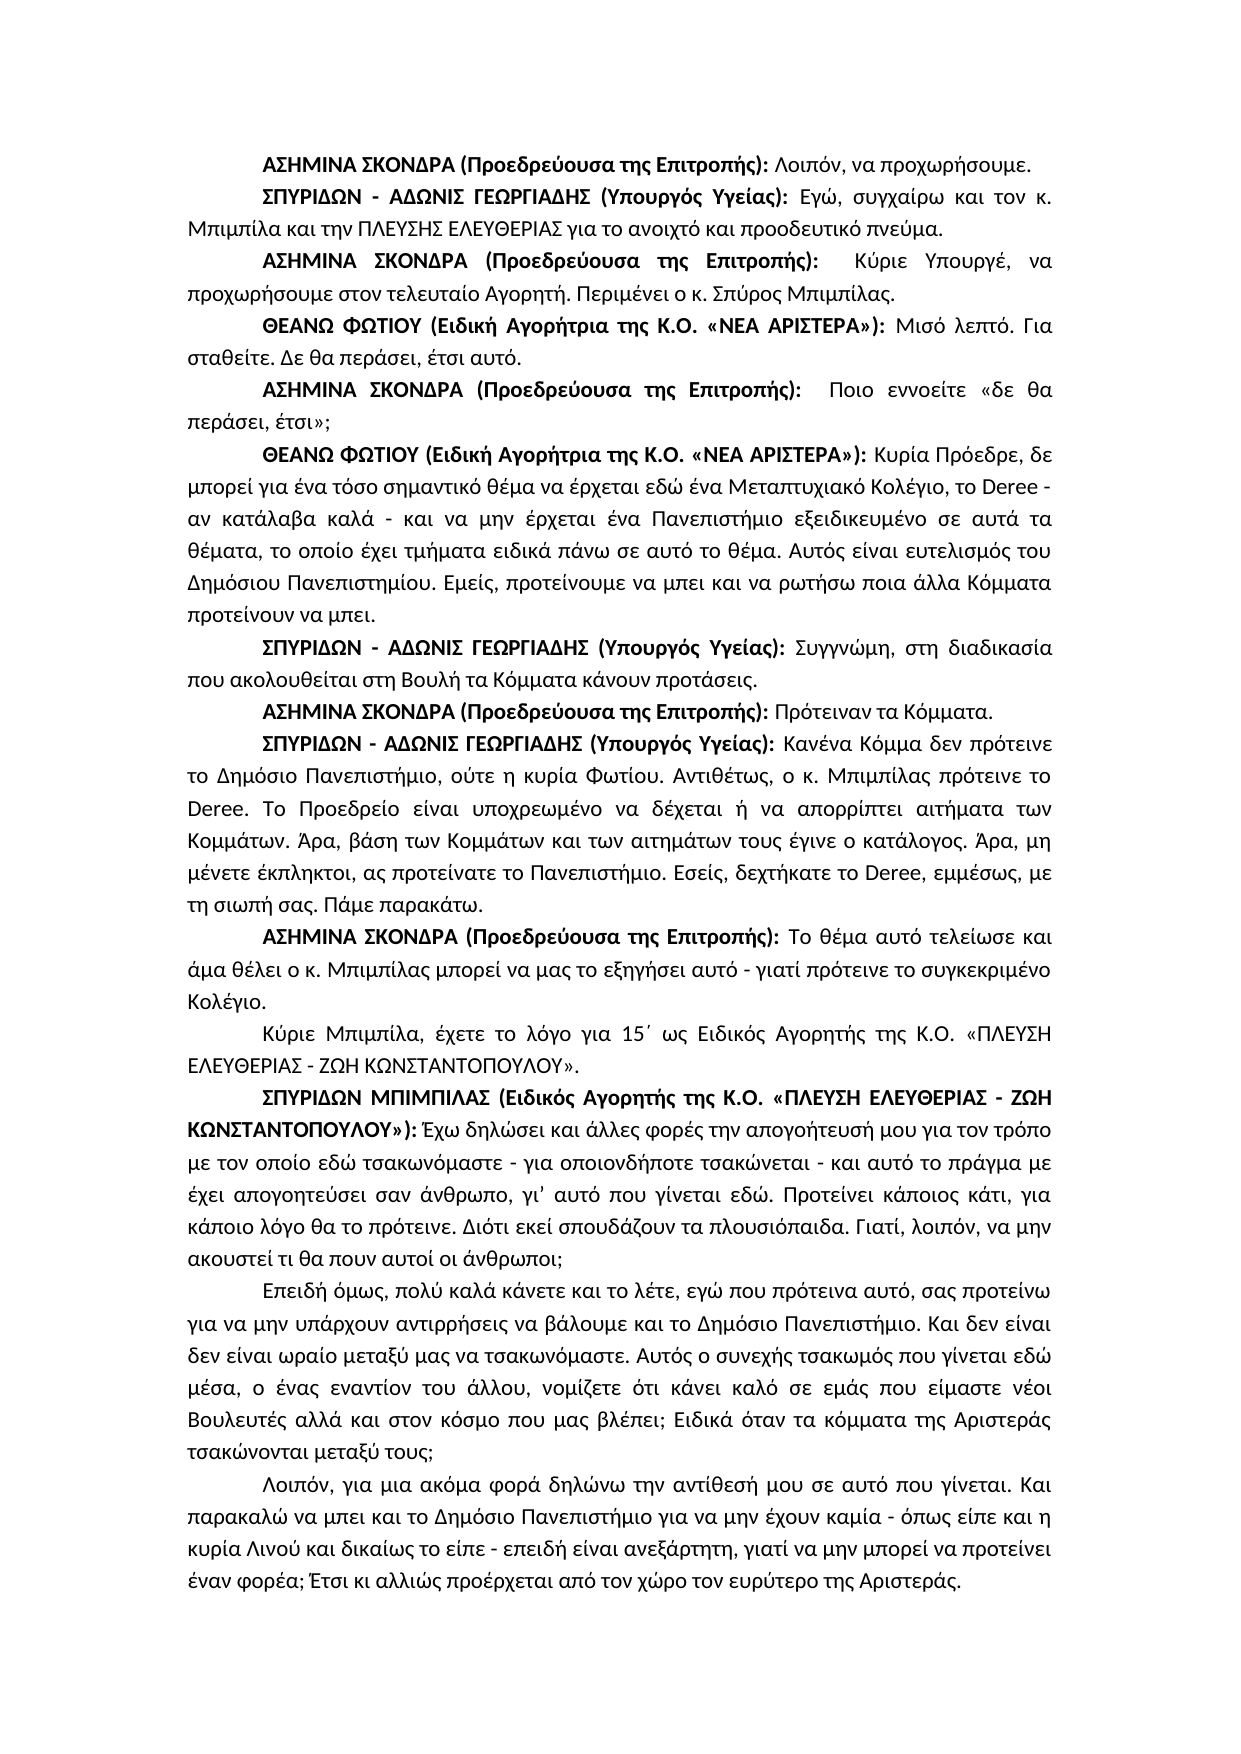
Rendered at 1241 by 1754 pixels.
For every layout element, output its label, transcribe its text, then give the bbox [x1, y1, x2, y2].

text ΑΣΗΜΙΝΑ ΣΚΟΝΔΡΑ (Προεδρεύουσα της Επιτροπής): Το θέμα αυτό τελείωσε και άμα θέλει ο κ. Μπιμπίλας μπορεί να μας το εξηγήσει αυτό - γιατί πρότεινε το συγκεκριμένο Κολέγιο. [187, 922, 1053, 1015]
text ΑΣΗΜΙΝΑ ΣΚΟΝΔΡΑ (Προεδρεύουσα της Επιτροπής): Πρότειναν τα Κόμματα. [187, 697, 1053, 725]
text ΘΕΑΝΩ ΦΩΤΙΟΥ (Ειδική Αγορήτρια της Κ.Ο. «ΝΕΑ ΑΡΙΣΤΕΡΑ»): Μισό λεπτό. Για σταθείτε. Δε θα περάσει, έτσι αυτό. [187, 311, 1053, 371]
text ΑΣΗΜΙΝΑ ΣΚΟΝΔΡΑ (Προεδρεύουσα της Επιτροπής): Κύριε Υπουργέ, να προχωρήσουμε στον τελευταίο Αγορητή. Περιμένει ο κ. Σπύρος Μπιμπίλας. [187, 247, 1053, 307]
text Κύριε Μπιμπίλα, έχετε το λόγο για 15΄ ως Ειδικός Αγορητής της Κ.Ο. «ΠΛΕΥΣΗ ΕΛΕΥΘΕΡΙΑΣ - ΖΩΗ ΚΩΝΣΤΑΝΤΟΠΟΥΛΟΥ». [187, 1019, 1053, 1079]
text ΣΠΥΡΙΔΩΝ ΜΠΙΜΠΙΛΑΣ (Ειδικός Αγορητής της Κ.Ο. «ΠΛΕΥΣΗ ΕΛΕΥΘΕΡΙΑΣ - ΖΩΗ ΚΩΝΣΤΑΝΤΟΠΟΥΛΟΥ»): Έχω δηλώσει και άλλες φορές την απογοήτευσή μου για τον τρόπο με τον οποίο εδώ τσακωνόμαστε - για οποιονδήποτε τσακώνεται - και αυτό το πράγμα με έχει απογοητεύσει σαν άνθρωπο, γι’ αυτό που γίνεται εδώ. Προτείνει κάποιος κάτι, για κάποιο λόγο θα το πρότεινε. Διότι εκεί σπουδάζουν τα πλουσιόπαιδα. Γιατί, λοιπόν, να μην ακουστεί τι θα πουν αυτοί οι άνθρωποι; [187, 1083, 1053, 1272]
text ΑΣΗΜΙΝΑ ΣΚΟΝΔΡΑ (Προεδρεύουσα της Επιτροπής): Λοιπόν, να προχωρήσουμε. [187, 150, 1053, 178]
text ΣΠΥΡΙΔΩΝ - ΑΔΩΝΙΣ ΓΕΩΡΓΙΑΔΗΣ (Υπουργός Υγείας): Εγώ, συγχαίρω και τον κ. Μπιμπίλα και την ΠΛΕΥΣΗΣ ΕΛΕΥΘΕΡΙΑΣ για το ανοιχτό και προοδευτικό πνεύμα. [187, 182, 1053, 242]
text ΑΣΗΜΙΝΑ ΣΚΟΝΔΡΑ (Προεδρεύουσα της Επιτροπής): Ποιο εννοείτε «δε θα περάσει, έτσι»; [187, 375, 1053, 436]
text Λοιπόν, για μια ακόμα φορά δηλώνω την αντίθεσή μου σε αυτό που γίνεται. Και παρακαλώ να μπει και το Δημόσιο Πανεπιστήμιο για να μην έχουν καμία - όπως είπε και η κυρία Λινού και δικαίως το είπε - επειδή είναι ανεξάρτητη, γιατί να μην μπορεί να προτείνει έναν φορέα; Έτσι κι αλλιώς προέρχεται από τον χώρο τον ευρύτερο της Αριστεράς. [187, 1470, 1053, 1594]
text ΘΕΑΝΩ ΦΩΤΙΟΥ (Ειδική Αγορήτρια της Κ.Ο. «ΝΕΑ ΑΡΙΣΤΕΡΑ»): Κυρία Πρόεδρε, δε μπορεί για ένα τόσο σημαντικό θέμα να έρχεται εδώ ένα Μεταπτυχιακό Κολέγιο, το Deree - αν κατάλαβα καλά - και να μην έρχεται ένα Πανεπιστήμιο εξειδικευμένο σε αυτά τα θέματα, το οποίο έχει τμήματα ειδικά πάνω σε αυτό το θέμα. Αυτός είναι ευτελισμός του Δημόσιου Πανεπιστημίου. Εμείς, προτείνουμε να μπει και να ρωτήσω ποια άλλα Κόμματα προτείνουν να μπει. [187, 440, 1053, 629]
text ΣΠΥΡΙΔΩΝ - ΑΔΩΝΙΣ ΓΕΩΡΓΙΑΔΗΣ (Υπουργός Υγείας): Κανένα Κόμμα δεν πρότεινε το Δημόσιο Πανεπιστήμιο, ούτε η κυρία Φωτίου. Αντιθέτως, ο κ. Μπιμπίλας πρότεινε το Deree. Το Προεδρείο είναι υποχρεωμένο να δέχεται ή να απορρίπτει αιτήματα των Κομμάτων. Άρα, βάση των Κομμάτων και των αιτημάτων τους έγινε ο κατάλογος. Άρα, μη μένετε έκπληκτοι, ας προτείνατε το Πανεπιστήμιο. Εσείς, δεχτήκατε το Deree, εμμέσως, με τη σιωπή σας. Πάμε παρακάτω. [187, 729, 1053, 918]
text ΣΠΥΡΙΔΩΝ - ΑΔΩΝΙΣ ΓΕΩΡΓΙΑΔΗΣ (Υπουργός Υγείας): Συγγνώμη, στη διαδικασία που ακολουθείται στη Βουλή τα Κόμματα κάνουν προτάσεις. [187, 633, 1053, 693]
text Επειδή όμως, πολύ καλά κάνετε και το λέτε, εγώ που πρότεινα αυτό, σας προτείνω για να μην υπάρχουν αντιρρήσεις να βάλουμε και το Δημόσιο Πανεπιστήμιο. Και δεν είναι δεν είναι ωραίο μεταξύ μας να τσακωνόμαστε. Αυτός ο συνεχής τσακωμός που γίνεται εδώ μέσα, ο ένας εναντίον του άλλου, νομίζετε ότι κάνει καλό σε εμάς που είμαστε νέοι Βουλευτές αλλά και στον κόσμο που μας βλέπει; Ειδικά όταν τα κόμματα της Αριστεράς τσακώνονται μεταξύ τους; [187, 1277, 1053, 1466]
